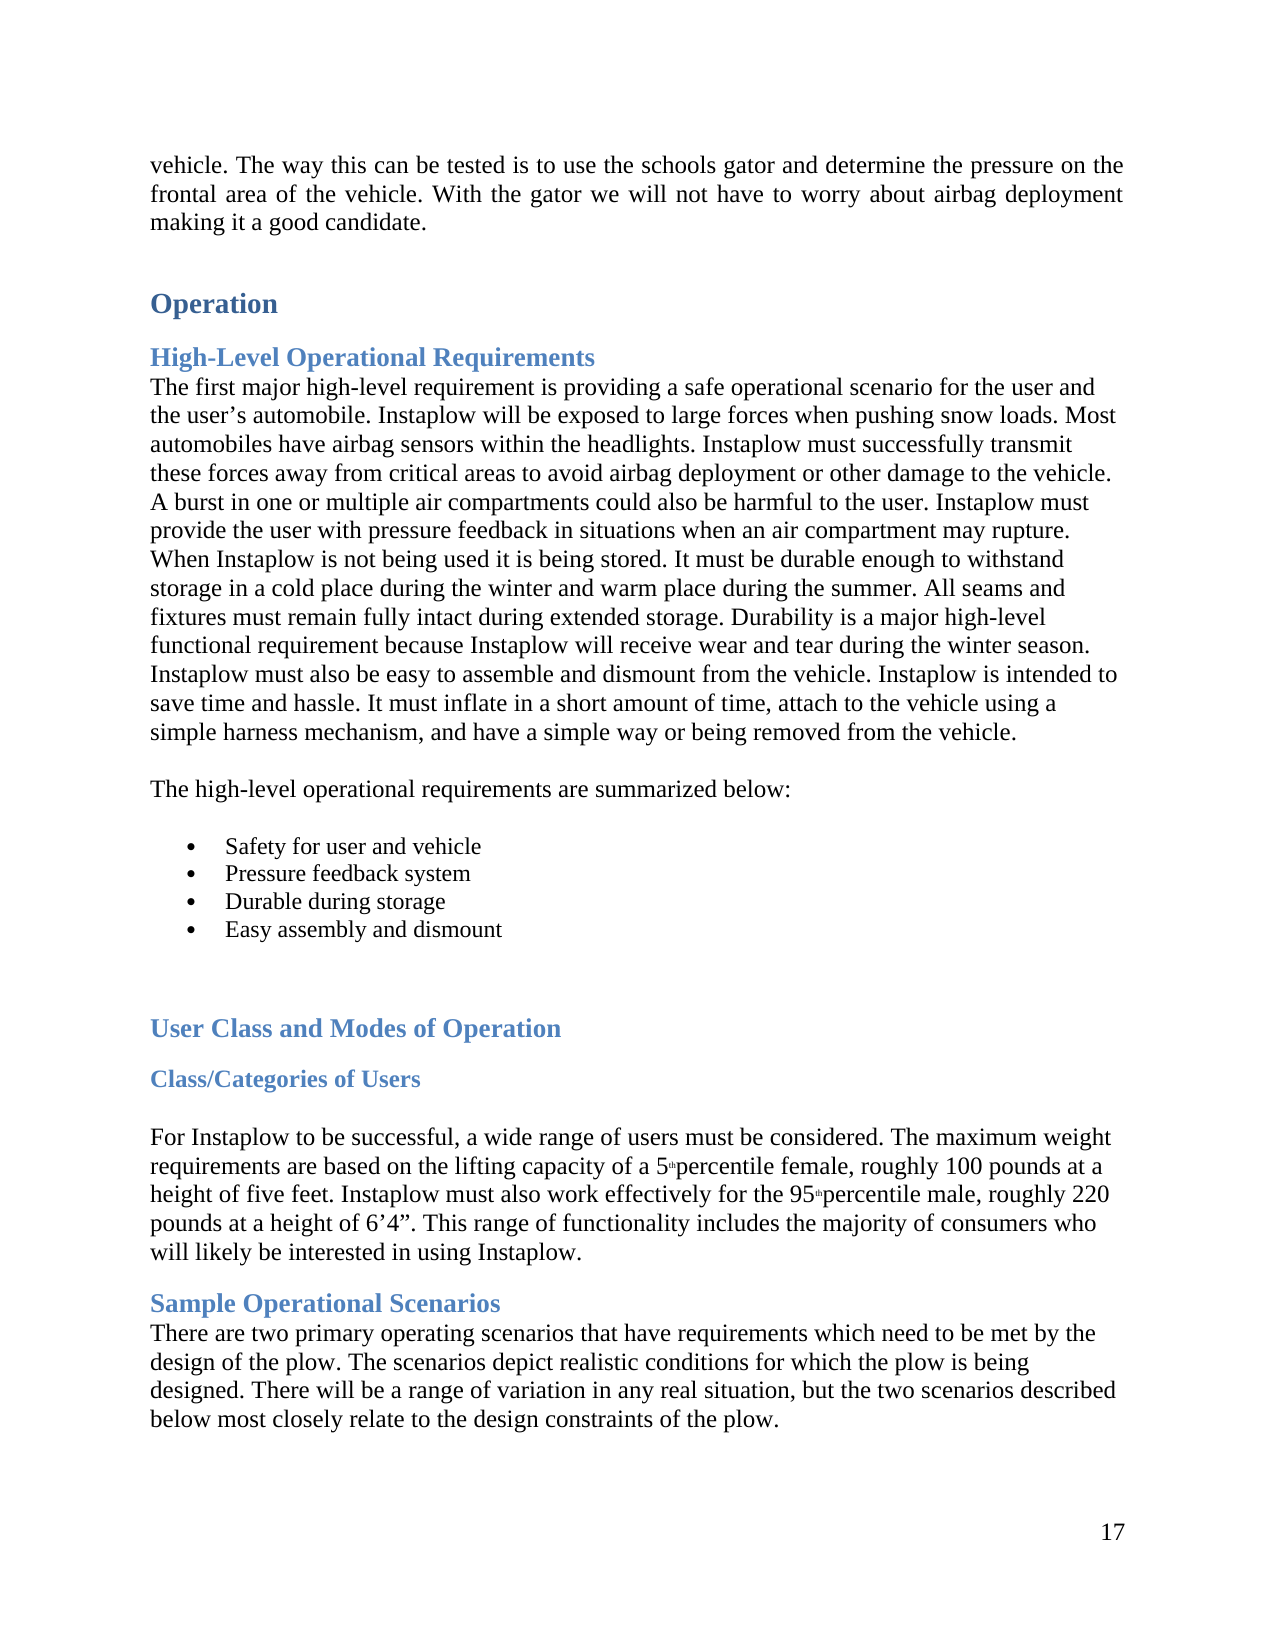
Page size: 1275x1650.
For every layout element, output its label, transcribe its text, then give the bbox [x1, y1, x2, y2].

text The first major high-level requirement is providing a safe operational scenario for the user and the user’s automobile. Instaplow will be exposed to large forces when pushing snow loads. Most automobiles have airbag sensors within the headlights. Instaplow must successfully transmit these forces away from critical areas to avoid airbag deployment or other damage to the vehicle. A burst in one or multiple air compartments could also be harmful to the user. Instaplow must provide the user with pressure feedback in situations when an air compartment may rupture. [150, 372, 1125, 544]
text When Instaplow is not being used it is being stored. It must be durable enough to withstand storage in a cold place during the winter and warm place during the summer. All seams and fixtures must remain fully intact during extended storage. Durability is a major high-level functional requirement because Instaplow will receive wear and tear during the winter season. [150, 544, 1125, 659]
list Safety for user and vehicle [187, 832, 1125, 859]
text For Instaplow to be successful, a wide range of users must be considered. The maximum weight requirements are based on the lifting capacity of a 5thpercentile female, roughly 100 pounds at a height of five feet. Instaplow must also work effectively for the 95thpercentile male, roughly 220 pounds at a height of 6’4”. This range of functionality includes the majority of consumers who will likely be interested in using Instaplow. [150, 1122, 1125, 1266]
list Pressure feedback system [187, 859, 1125, 887]
text Instaplow must also be easy to assemble and dismount from the vehicle. Instaplow is intended to save time and hassle. It must inflate in a short amount of time, attach to the vehicle using a simple harness mechanism, and have a simple way or being removed from the vehicle. [150, 659, 1125, 746]
list Easy assembly and dismount [187, 914, 1125, 942]
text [150, 150, 1125, 236]
subtitle User Class and Modes of Operation [150, 1013, 1125, 1044]
subtitle Operation [150, 286, 1125, 320]
text There are two primary operating scenarios that have requirements which need to be met by the design of the plow. The scenarios depict realistic conditions for which the plow is being designed. There will be a range of variation in any real situation, but the two scenarios described below most closely relate to the design constraints of the plow. [150, 1318, 1125, 1433]
subtitle High-Level Operational Requirements [150, 341, 1125, 372]
list Durable during storage [187, 887, 1125, 914]
text The high-level operational requirements are summarized below: [150, 774, 1125, 803]
subtitle Class/Categories of Users [150, 1064, 1125, 1093]
subtitle Sample Operational Scenarios [150, 1287, 1125, 1318]
